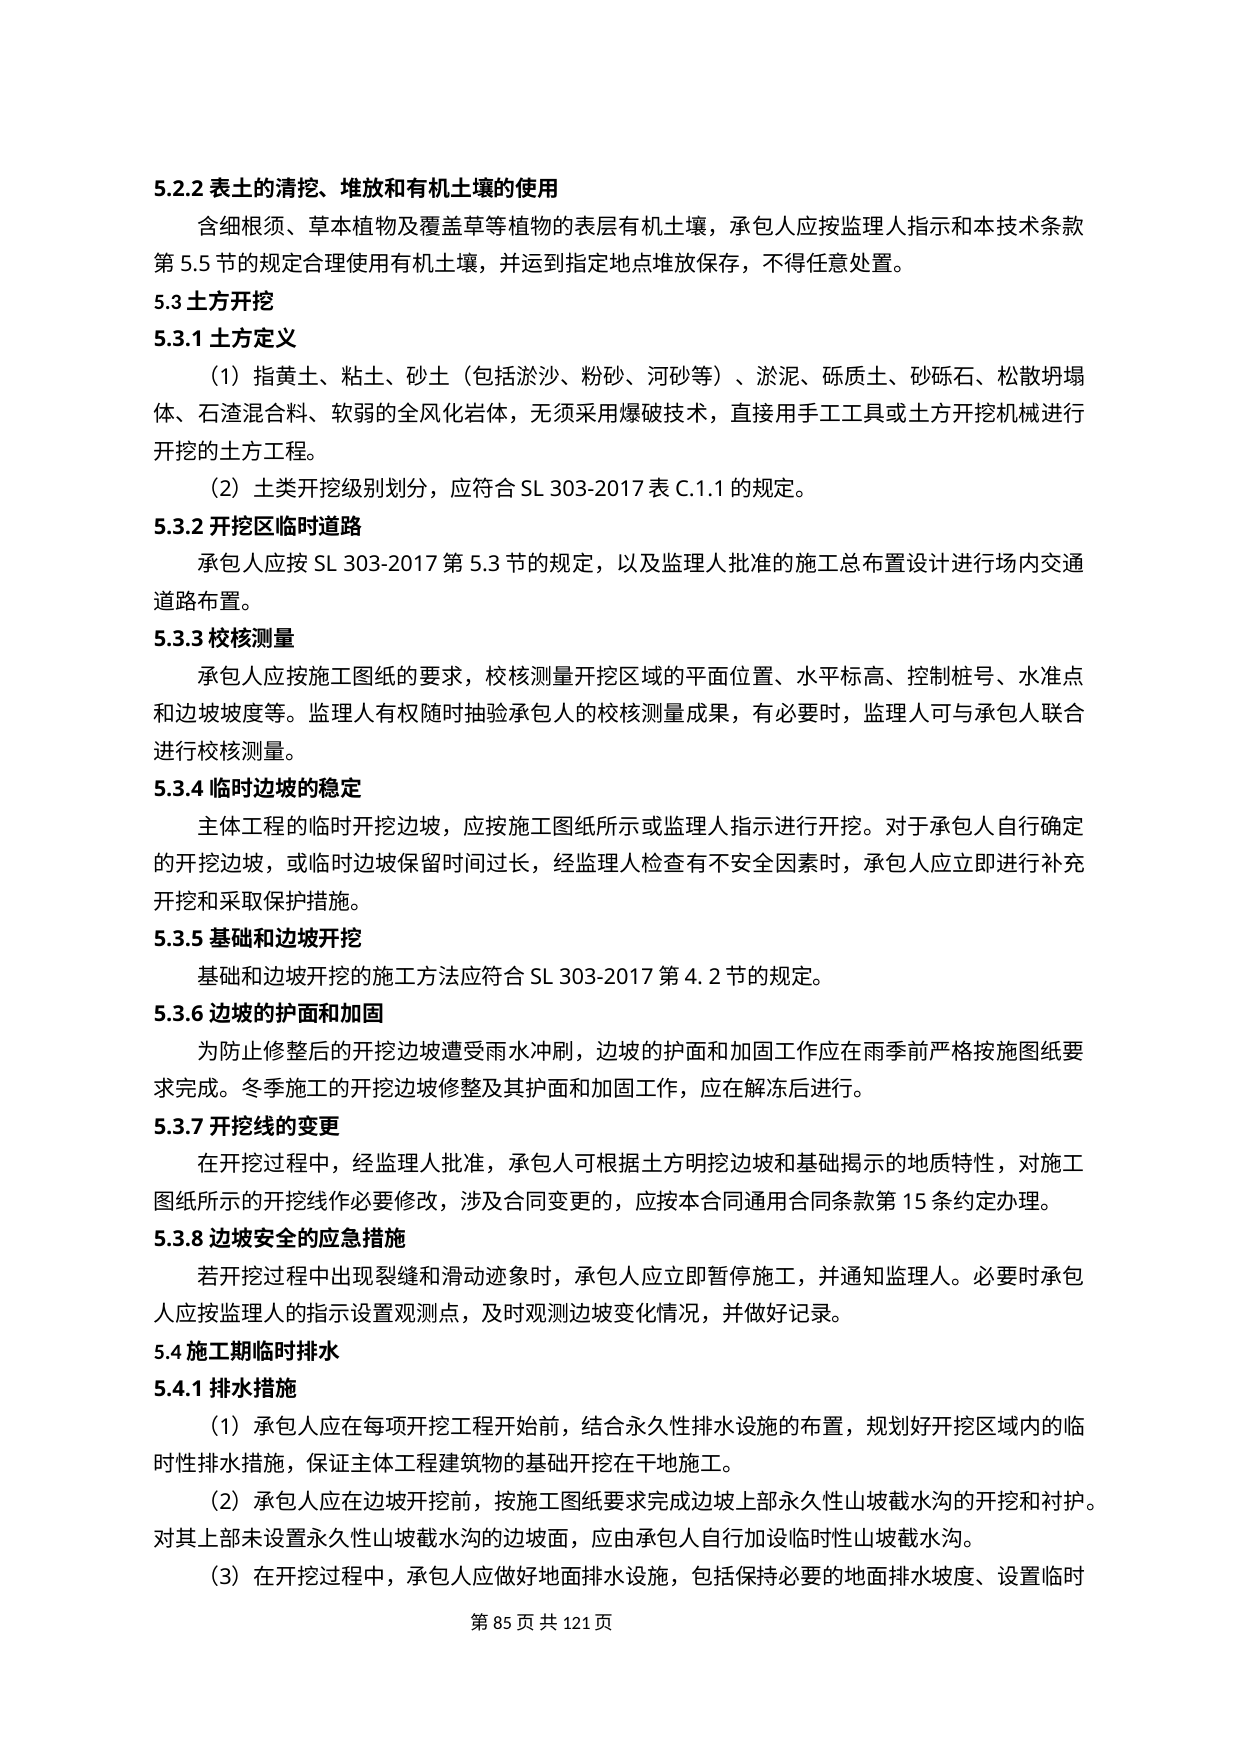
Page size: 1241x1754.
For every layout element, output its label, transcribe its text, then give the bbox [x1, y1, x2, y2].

text 在开挖过程中，经监理人批准，承包人可根据土方明挖边坡和基础揭示的地质特性，对施工图纸所示的开挖线作必要修改，涉及合同变更的，应按本合同通用合同条款第15条约定办理。 [153, 1142, 1087, 1217]
subtitle 5.4 施工期临时排水 [153, 1329, 1087, 1367]
text 基础和边坡开挖的施工方法应符合SL 303-2017第4. 2节的规定。 [153, 954, 1087, 992]
subtitle 5.3.3校核测量 [153, 617, 1087, 654]
subtitle 5.3.2 开挖区临时道路 [153, 504, 1087, 542]
text 若开挖过程中出现裂缝和滑动迹象时，承包人应立即暂停施工，并通知监理人。必要时承包人应按监理人的指示设置观测点，及时观测边坡变化情况，并做好记录。 [153, 1254, 1087, 1329]
subtitle 5.3.5 基础和边坡开挖 [153, 917, 1087, 954]
text （1）承包人应在每项开挖工程开始前，结合永久性排水设施的布置，规划好开挖区域内的临时性排水措施，保证主体工程建筑物的基础开挖在干地施工。 [153, 1404, 1087, 1479]
text （2）承包人应在边坡开挖前，按施工图纸要求完成边坡上部永久性山坡截水沟的开挖和衬护。对其上部未设置永久性山坡截水沟的边坡面，应由承包人自行加设临时性山坡截水沟。 [153, 1479, 1087, 1554]
subtitle 5.4.1 排水措施 [153, 1367, 1087, 1404]
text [153, 1554, 1087, 1592]
text （1）指黄土、粘土、砂土（包括淤沙、粉砂、河砂等）、淤泥、砾质土、砂砾石、松散坍塌体、石渣混合料、软弱的全风化岩体，无须采用爆破技术，直接用手工工具或土方开挖机械进行开挖的土方工程。 [153, 354, 1087, 467]
text 承包人应按施工图纸的要求，校核测量开挖区域的平面位置、水平标高、控制桩号、水准点和边坡坡度等。监理人有权随时抽验承包人的校核测量成果，有必要时，监理人可与承包人联合进行校核测量。 [153, 654, 1087, 767]
text （2）土类开挖级别划分，应符合SL 303-2017表C.1.1的规定。 [153, 467, 1087, 504]
text 含细根须、草本植物及覆盖草等植物的表层有机土壤，承包人应按监理人指示和本技术条款第5.5节的规定合理使用有机土壤，并运到指定地点堆放保存，不得任意处置。 [153, 204, 1087, 279]
subtitle 5.3.1 土方定义 [153, 317, 1087, 354]
subtitle 5.3 土方开挖 [153, 279, 1087, 317]
subtitle 5.3.4 临时边坡的稳定 [153, 767, 1087, 804]
text 承包人应按SL 303-2017第5.3节的规定，以及监理人批准的施工总布置设计进行场内交通道路布置。 [153, 542, 1087, 617]
subtitle 5.3.6 边坡的护面和加固 [153, 992, 1087, 1029]
subtitle 5.2.2 表土的清挖、堆放和有机土壤的使用 [153, 167, 1087, 204]
text 为防止修整后的开挖边坡遭受雨水冲刷，边坡的护面和加固工作应在雨季前严格按施图纸要求完成。冬季施工的开挖边坡修整及其护面和加固工作，应在解冻后进行。 [153, 1029, 1087, 1104]
subtitle 5.3.7 开挖线的变更 [153, 1104, 1087, 1142]
subtitle 5.3.8 边坡安全的应急措施 [153, 1217, 1087, 1254]
text 主体工程的临时开挖边坡，应按施工图纸所示或监理人指示进行开挖。对于承包人自行确定的开挖边坡，或临时边坡保留时间过长，经监理人检查有不安全因素时，承包人应立即进行补充开挖和采取保护措施。 [153, 804, 1087, 917]
